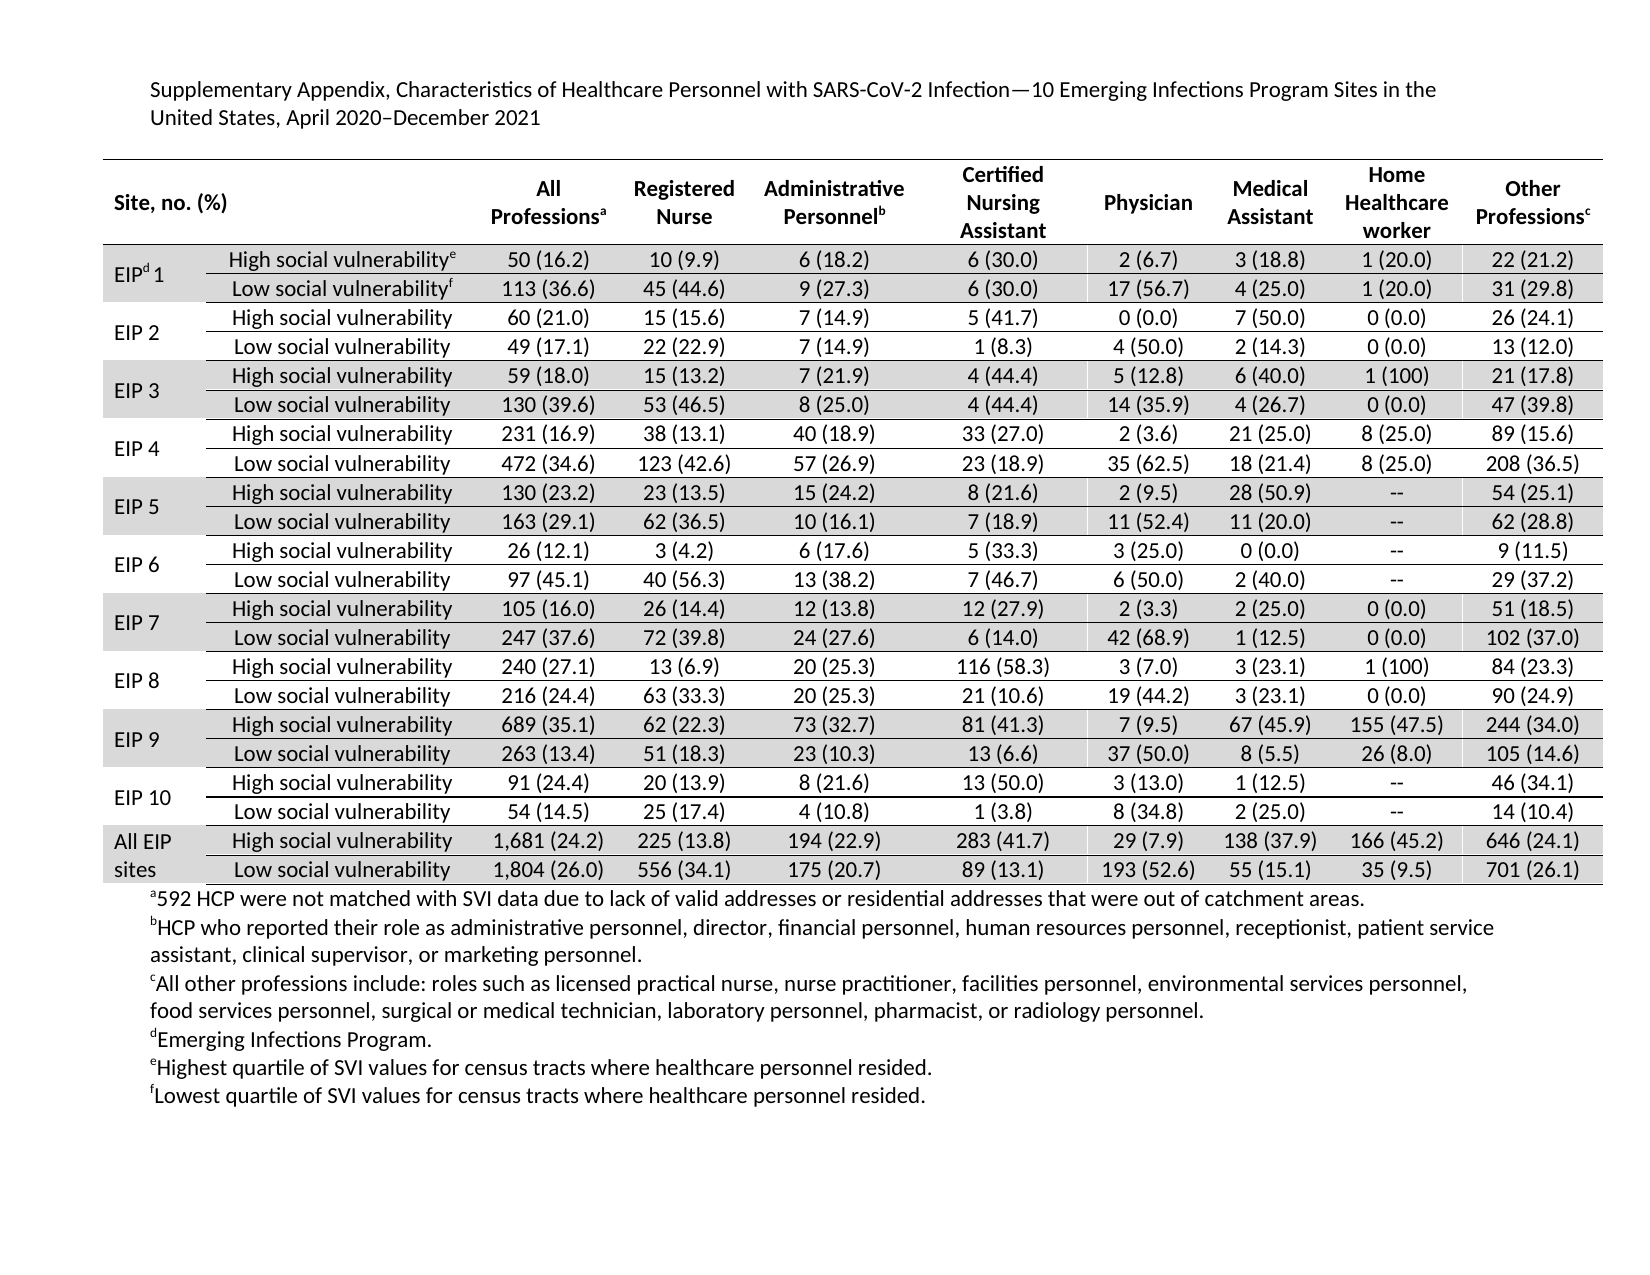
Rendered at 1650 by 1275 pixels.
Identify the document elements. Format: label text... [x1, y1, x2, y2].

table_cell 25 (17.4) [619, 798, 750, 825]
table_cell 13 (6.6) [919, 739, 1087, 767]
table_cell 55 (15.1) [1209, 856, 1331, 883]
table_cell 193 (52.6) [1088, 856, 1209, 883]
table_cell 0 (0.0) [1331, 681, 1462, 709]
table_cell 0 (0.0) [1331, 303, 1462, 331]
table_cell 10 (9.9) [619, 245, 750, 273]
table_cell 3 (13.0) [1088, 768, 1209, 796]
table_cell 8 (25.0) [1331, 449, 1462, 477]
table_cell 21 (10.6) [919, 681, 1087, 709]
table_cell -- [1331, 768, 1462, 796]
table_cell All EIP sites [103, 825, 206, 883]
table_cell 1 (3.8) [919, 798, 1087, 825]
table_cell High social vulnerabilitye [206, 245, 478, 273]
table_cell 54 (14.5) [478, 798, 619, 825]
table_cell 50 (16.2) [478, 245, 619, 273]
table_cell 26 (14.4) [619, 594, 750, 622]
table_cell 123 (42.6) [619, 449, 750, 477]
text bHCP who reported their role as administrative personnel, director, financial personnel, human resources personnel, receptionist, patient service assistant, clinical supervisor, or marketing personnel. [150, 913, 1500, 969]
table_cell 42 (68.9) [1088, 623, 1209, 651]
table_cell 21 (25.0) [1209, 420, 1331, 448]
table_header Administrative Personnelb [750, 160, 919, 244]
table_cell High social vulnerability [206, 710, 478, 738]
table_cell 231 (16.9) [478, 420, 619, 448]
table_cell Low social vulnerability [206, 332, 478, 360]
table_cell 14 (35.9) [1088, 391, 1209, 418]
table_cell 4 (44.4) [919, 391, 1087, 418]
table_cell 8 (25.0) [1331, 420, 1462, 448]
table_cell EIP 10 [103, 767, 206, 825]
table_cell 0 (0.0) [1209, 536, 1331, 564]
table_cell 18 (21.4) [1209, 449, 1331, 477]
table_cell High social vulnerability [206, 768, 478, 796]
table_cell Low social vulnerability [206, 739, 478, 767]
table_cell 9 (11.5) [1463, 536, 1603, 564]
table_cell High social vulnerability [206, 536, 478, 564]
table_cell 37 (50.0) [1088, 739, 1209, 767]
table_cell 26 (8.0) [1331, 739, 1462, 767]
table_cell 6 (50.0) [1088, 565, 1209, 593]
table_cell 15 (13.2) [619, 361, 750, 389]
table_cell EIP 7 [103, 593, 206, 651]
table_cell Low social vulnerability [206, 798, 478, 825]
table_cell High social vulnerability [206, 420, 478, 448]
table_cell 0 (0.0) [1331, 391, 1462, 418]
table_cell 28 (50.9) [1209, 478, 1331, 506]
table_cell -- [1331, 536, 1462, 564]
table_header Physician [1088, 160, 1209, 244]
table_cell 240 (27.1) [478, 652, 619, 680]
table_cell 45 (44.6) [619, 274, 750, 302]
table_cell 11 (52.4) [1088, 507, 1209, 535]
table_cell 2 (9.5) [1088, 478, 1209, 506]
table_cell 247 (37.6) [478, 623, 619, 651]
table_cell 472 (34.6) [478, 449, 619, 477]
table_cell 2 (40.0) [1209, 565, 1331, 593]
table_cell 1 (12.5) [1209, 768, 1331, 796]
table_cell 26 (12.1) [478, 536, 619, 564]
table_cell 40 (18.9) [750, 420, 919, 448]
table_cell 13 (38.2) [750, 565, 919, 593]
table_cell 35 (62.5) [1088, 449, 1209, 477]
text fLowest quartile of SVI values for census tracts where healthcare personnel resided. [150, 1081, 1500, 1109]
table_cell EIP 6 [103, 535, 206, 593]
table_cell 0 (0.0) [1088, 303, 1209, 331]
table_cell 1 (20.0) [1331, 274, 1462, 302]
table_cell 22 (22.9) [619, 332, 750, 360]
table_header Registered Nurse [619, 160, 750, 244]
table_cell 1 (12.5) [1209, 623, 1331, 651]
table_cell 84 (23.3) [1463, 652, 1603, 680]
table_cell 4 (50.0) [1088, 332, 1209, 360]
table_cell 81 (41.3) [919, 710, 1087, 738]
table_cell 23 (10.3) [750, 739, 919, 767]
table_cell EIP 5 [103, 477, 206, 535]
table_cell 90 (24.9) [1463, 681, 1603, 709]
table_cell 17 (56.7) [1088, 274, 1209, 302]
table_cell 14 (10.4) [1463, 798, 1603, 825]
table_cell EIP 2 [103, 302, 206, 360]
text dEmerging Infections Program. [150, 1025, 1500, 1053]
table_cell -- [1331, 798, 1462, 825]
table_cell 8 (25.0) [750, 391, 919, 418]
table_cell 105 (14.6) [1463, 739, 1603, 767]
table_cell 54 (25.1) [1463, 478, 1603, 506]
table_cell 7 (9.5) [1088, 710, 1209, 738]
table_cell 53 (46.5) [619, 391, 750, 418]
table_cell 155 (47.5) [1331, 710, 1462, 738]
table_cell 63 (33.3) [619, 681, 750, 709]
table_cell 9 (27.3) [750, 274, 919, 302]
table_cell 6 (17.6) [750, 536, 919, 564]
table_cell 31 (29.8) [1463, 274, 1603, 302]
table_cell 7 (50.0) [1209, 303, 1331, 331]
table_header Other Professionsc [1463, 160, 1603, 244]
table_cell 89 (13.1) [919, 856, 1087, 883]
table_cell High social vulnerability [206, 361, 478, 389]
table_cell 5 (12.8) [1088, 361, 1209, 389]
table_cell 40 (56.3) [619, 565, 750, 593]
table_cell 2 (25.0) [1209, 594, 1331, 622]
table_cell Low social vulnerability [206, 856, 478, 883]
table_header All Professionsa [478, 160, 619, 244]
table_cell 1 (8.3) [919, 332, 1087, 360]
table_cell 166 (45.2) [1331, 826, 1462, 854]
table_cell 62 (22.3) [619, 710, 750, 738]
table_cell 91 (24.4) [478, 768, 619, 796]
table_cell 2 (6.7) [1088, 245, 1209, 273]
text a592 HCP were not matched with SVI data due to lack of valid addresses or residential addresses that were out of catchment areas. [150, 884, 1500, 913]
table_cell High social vulnerability [206, 478, 478, 506]
table_cell EIP 4 [103, 419, 206, 477]
table_cell 3 (7.0) [1088, 652, 1209, 680]
table_cell 3 (23.1) [1209, 681, 1331, 709]
table_header Home Healthcare worker [1331, 160, 1462, 244]
table_cell 6 (30.0) [919, 245, 1087, 273]
table_cell 26 (24.1) [1463, 303, 1603, 331]
table_cell 13 (12.0) [1463, 332, 1603, 360]
table_cell -- [1331, 565, 1462, 593]
table_cell EIPd 1 [103, 245, 206, 302]
table_cell 6 (18.2) [750, 245, 919, 273]
table_cell 12 (27.9) [919, 594, 1087, 622]
table_cell 12 (13.8) [750, 594, 919, 622]
table_cell 244 (34.0) [1463, 710, 1603, 738]
table_cell 3 (25.0) [1088, 536, 1209, 564]
text cAll other professions include: roles such as licensed practical nurse, nurse practitioner, facilities personnel, environmental services personnel, food services personnel, surgical or medical technician, laboratory personnel, pharmacist, or radiology personnel. [150, 969, 1500, 1025]
table_cell 59 (18.0) [478, 361, 619, 389]
table_cell 701 (26.1) [1463, 856, 1603, 883]
table_cell 11 (20.0) [1209, 507, 1331, 535]
table_cell 72 (39.8) [619, 623, 750, 651]
table_cell High social vulnerability [206, 652, 478, 680]
table_cell 13 (6.9) [619, 652, 750, 680]
table_cell 1,804 (26.0) [478, 856, 619, 883]
table_cell 4 (44.4) [919, 361, 1087, 389]
table_cell -- [1331, 507, 1462, 535]
table_cell 7 (18.9) [919, 507, 1087, 535]
table_cell 2 (14.3) [1209, 332, 1331, 360]
table_cell 1 (100) [1331, 652, 1462, 680]
table_cell 21 (17.8) [1463, 361, 1603, 389]
text eHighest quartile of SVI values for census tracts where healthcare personnel resided. [150, 1053, 1500, 1081]
table_cell 60 (21.0) [478, 303, 619, 331]
table_cell 163 (29.1) [478, 507, 619, 535]
table_cell 51 (18.3) [619, 739, 750, 767]
table_cell -- [1331, 478, 1462, 506]
table_cell Low social vulnerability [206, 565, 478, 593]
table_cell 67 (45.9) [1209, 710, 1331, 738]
table_cell 73 (32.7) [750, 710, 919, 738]
table_cell 20 (25.3) [750, 652, 919, 680]
table_cell EIP 3 [103, 360, 206, 418]
table_cell 263 (13.4) [478, 739, 619, 767]
table_cell 3 (4.2) [619, 536, 750, 564]
table_cell 105 (16.0) [478, 594, 619, 622]
table_cell 102 (37.0) [1463, 623, 1603, 651]
table_cell 8 (21.6) [750, 768, 919, 796]
table_cell 38 (13.1) [619, 420, 750, 448]
table_cell 138 (37.9) [1209, 826, 1331, 854]
table_cell EIP 8 [103, 651, 206, 709]
table_cell 6 (40.0) [1209, 361, 1331, 389]
table_cell EIP 9 [103, 709, 206, 767]
table_cell 646 (24.1) [1463, 826, 1603, 854]
table_cell 689 (35.1) [478, 710, 619, 738]
table_cell 23 (13.5) [619, 478, 750, 506]
table_cell 6 (14.0) [919, 623, 1087, 651]
table_cell 175 (20.7) [750, 856, 919, 883]
table_cell 89 (15.6) [1463, 420, 1603, 448]
table_cell High social vulnerability [206, 826, 478, 854]
table_cell 2 (3.3) [1088, 594, 1209, 622]
table_cell Low social vulnerability [206, 681, 478, 709]
table_cell 10 (16.1) [750, 507, 919, 535]
table_cell 5 (33.3) [919, 536, 1087, 564]
table_cell 19 (44.2) [1088, 681, 1209, 709]
table_cell 3 (18.8) [1209, 245, 1331, 273]
table_cell 6 (30.0) [919, 274, 1087, 302]
table_cell Low social vulnerability [206, 507, 478, 535]
table_cell 24 (27.6) [750, 623, 919, 651]
table_cell 0 (0.0) [1331, 332, 1462, 360]
table_cell 130 (23.2) [478, 478, 619, 506]
table_cell 7 (14.9) [750, 332, 919, 360]
table_cell 283 (41.7) [919, 826, 1087, 854]
table_header Certified Nursing Assistant [919, 160, 1087, 244]
table_cell 216 (24.4) [478, 681, 619, 709]
table_cell 46 (34.1) [1463, 768, 1603, 796]
table_cell High social vulnerability [206, 303, 478, 331]
table_cell 1,681 (24.2) [478, 826, 619, 854]
table_cell 7 (21.9) [750, 361, 919, 389]
table_cell 15 (15.6) [619, 303, 750, 331]
table_cell 4 (10.8) [750, 798, 919, 825]
table_cell 35 (9.5) [1331, 856, 1462, 883]
table_cell 20 (13.9) [619, 768, 750, 796]
table_cell 29 (7.9) [1088, 826, 1209, 854]
table_cell 15 (24.2) [750, 478, 919, 506]
table_cell 113 (36.6) [478, 274, 619, 302]
table_cell 194 (22.9) [750, 826, 919, 854]
table_cell 208 (36.5) [1463, 449, 1603, 477]
table_cell 20 (25.3) [750, 681, 919, 709]
table_cell 2 (25.0) [1209, 798, 1331, 825]
table_cell Low social vulnerabilityf [206, 274, 478, 302]
table_cell 57 (26.9) [750, 449, 919, 477]
table_cell 7 (46.7) [919, 565, 1087, 593]
table_cell 62 (28.8) [1463, 507, 1603, 535]
table_cell 47 (39.8) [1463, 391, 1603, 418]
table_cell 225 (13.8) [619, 826, 750, 854]
table_cell 49 (17.1) [478, 332, 619, 360]
table_cell 29 (37.2) [1463, 565, 1603, 593]
table_cell 556 (34.1) [619, 856, 750, 883]
table_cell 51 (18.5) [1463, 594, 1603, 622]
table_cell 0 (0.0) [1331, 594, 1462, 622]
table_cell 23 (18.9) [919, 449, 1087, 477]
table_cell 8 (5.5) [1209, 739, 1331, 767]
table_cell 4 (25.0) [1209, 274, 1331, 302]
table_cell 1 (20.0) [1331, 245, 1462, 273]
table_cell 22 (21.2) [1463, 245, 1603, 273]
table_cell 2 (3.6) [1088, 420, 1209, 448]
table_cell 1 (100) [1331, 361, 1462, 389]
table_cell 7 (14.9) [750, 303, 919, 331]
table_cell Low social vulnerability [206, 449, 478, 477]
table_cell Low social vulnerability [206, 391, 478, 418]
table_cell 13 (50.0) [919, 768, 1087, 796]
table_cell 0 (0.0) [1331, 623, 1462, 651]
table_cell 116 (58.3) [919, 652, 1087, 680]
table_cell 3 (23.1) [1209, 652, 1331, 680]
table_cell 4 (26.7) [1209, 391, 1331, 418]
table_cell 33 (27.0) [919, 420, 1087, 448]
table_header Site, no. (%) [103, 160, 478, 244]
table_cell 8 (21.6) [919, 478, 1087, 506]
table_cell 8 (34.8) [1088, 798, 1209, 825]
table_cell 97 (45.1) [478, 565, 619, 593]
table_cell 62 (36.5) [619, 507, 750, 535]
table_cell 130 (39.6) [478, 391, 619, 418]
table_cell 5 (41.7) [919, 303, 1087, 331]
table_header Medical Assistant [1209, 160, 1331, 244]
table_cell High social vulnerability [206, 594, 478, 622]
table_cell Low social vulnerability [206, 623, 478, 651]
